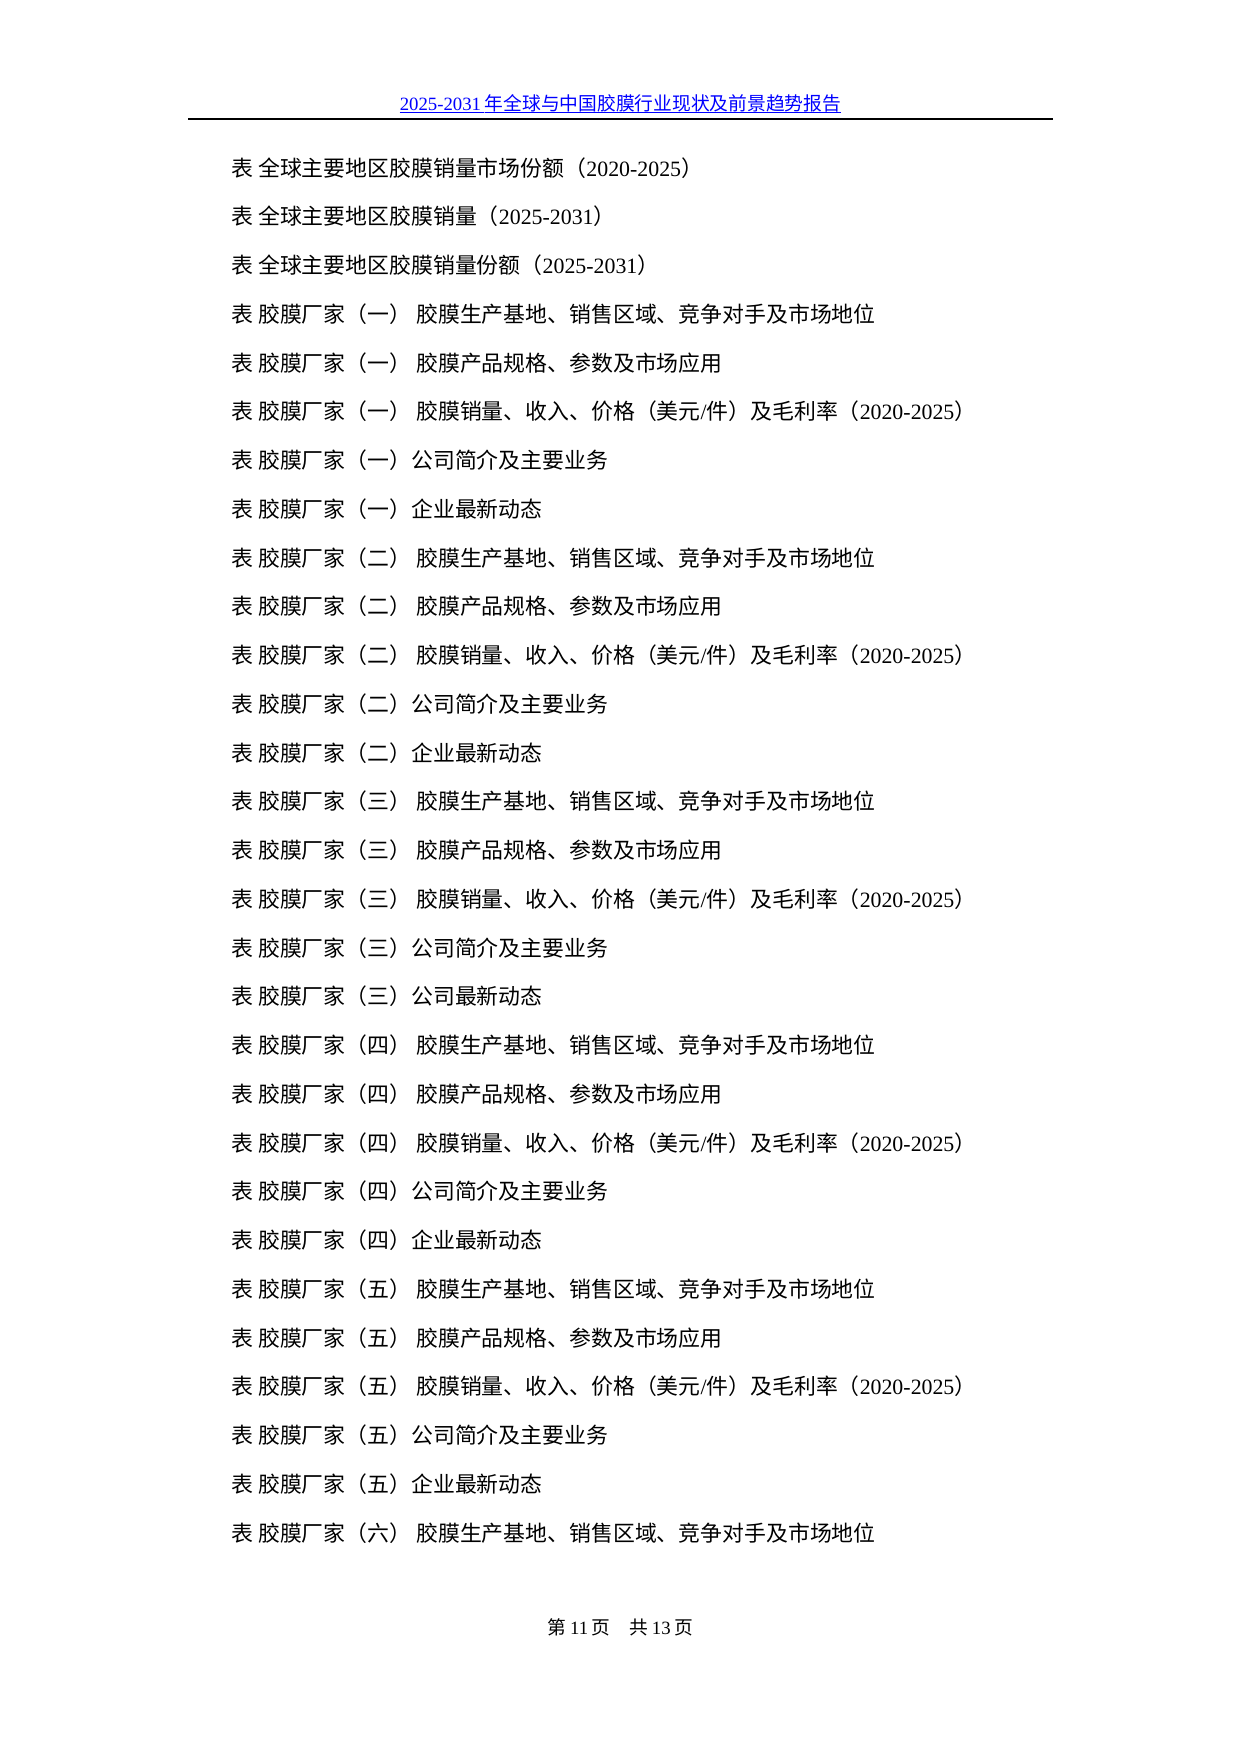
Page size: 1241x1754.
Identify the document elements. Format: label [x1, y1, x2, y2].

text [187, 150, 1053, 1548]
